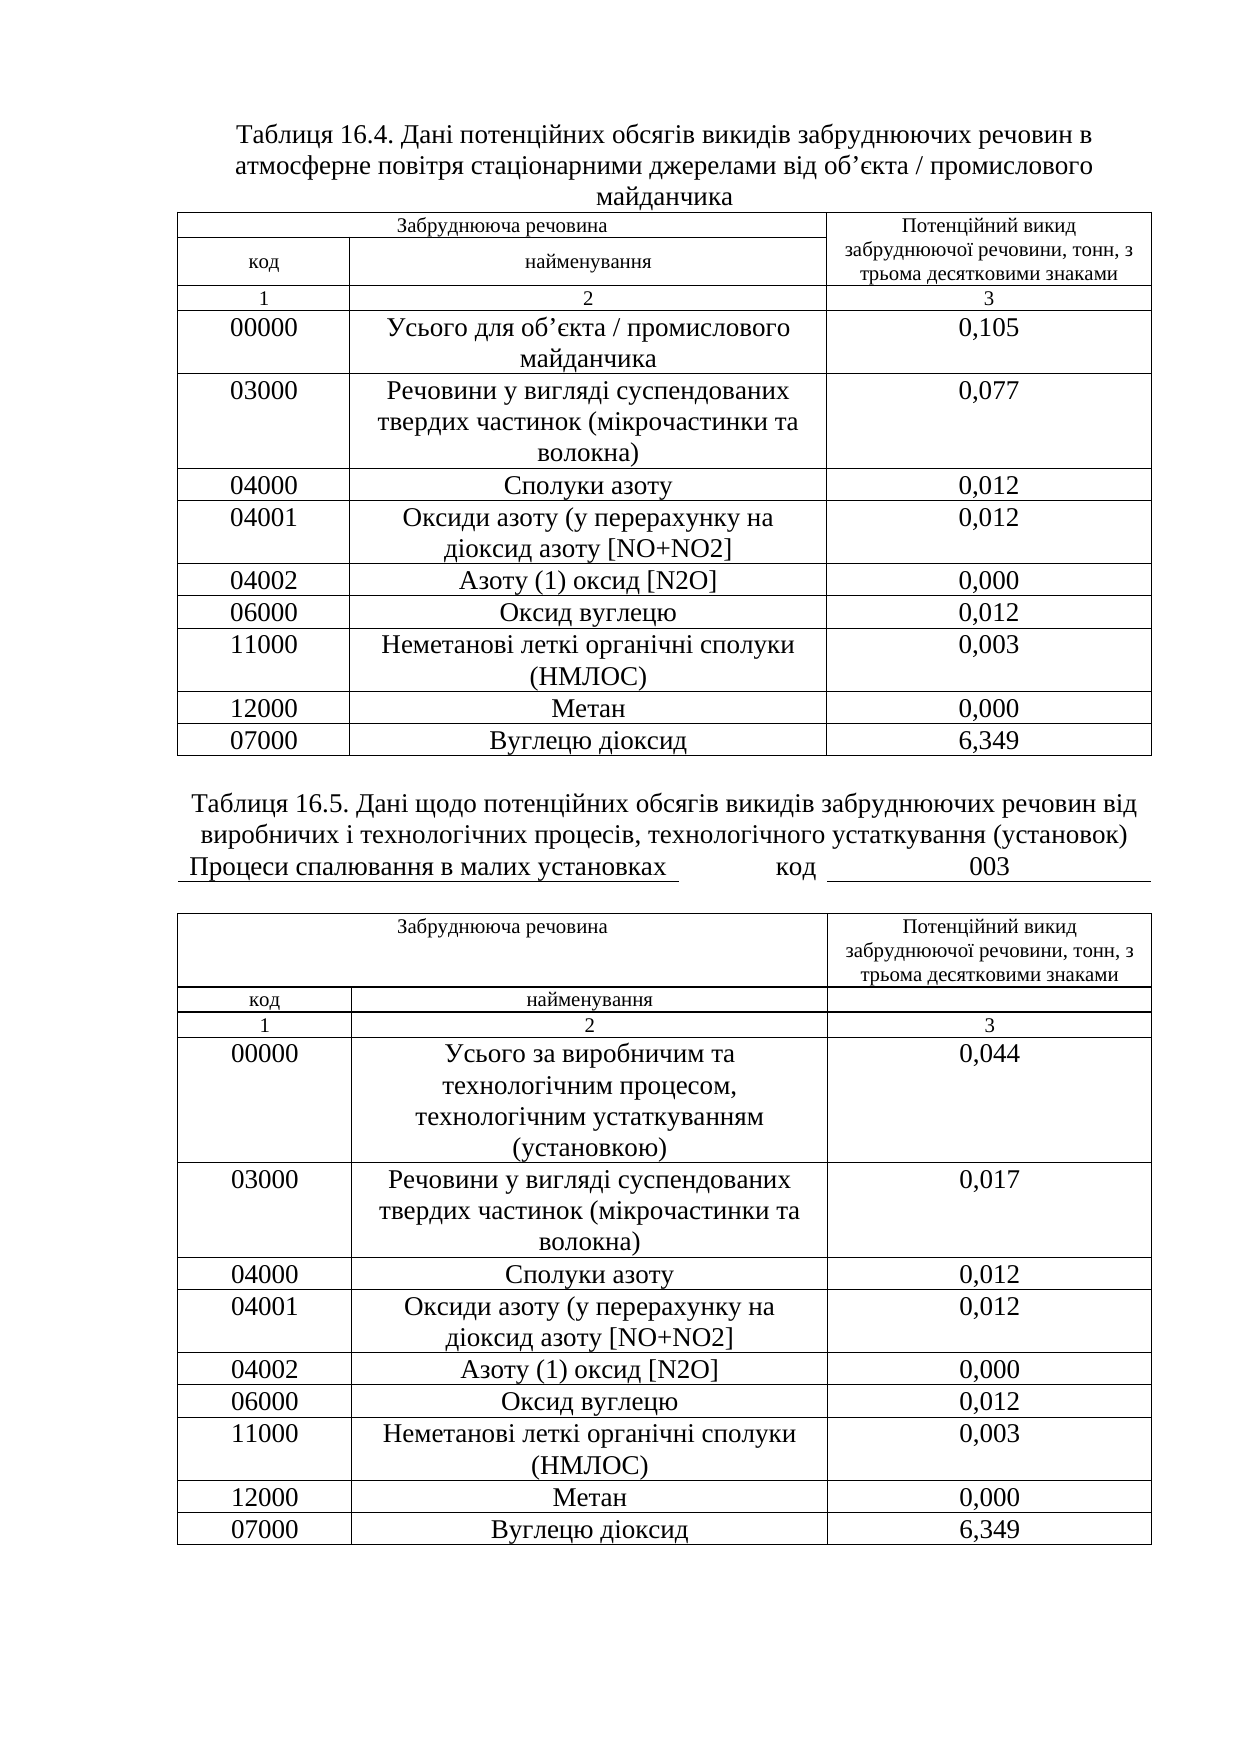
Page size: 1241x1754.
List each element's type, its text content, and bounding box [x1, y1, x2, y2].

table_cell 04001 [178, 501, 349, 563]
table_cell Усього для обʼєкта / промислового майданчика [350, 311, 826, 373]
table_cell Метан [350, 692, 826, 723]
text Таблиця 16.4. Дані потенційних обсягів викидів забруднюючих речовин в атмосферне повітря стаціонарними джерелами від обʼєкта / промислового майданчика [177, 118, 1152, 212]
table_cell 2 [350, 286, 826, 310]
table_cell Забруднююча речовина [178, 914, 827, 986]
table_cell 3 [827, 286, 1151, 310]
table_cell Сполуки азоту [352, 1258, 827, 1289]
table_cell 1 [178, 286, 349, 310]
table_cell 06000 [178, 1385, 351, 1417]
table_cell Вуглецю діоксид [350, 724, 826, 755]
table_cell 0,017 [828, 1163, 1151, 1257]
table_cell Речовини у вигляді суспендованих твердих частинок (мікрочастинки та волокна) [350, 374, 826, 468]
table_cell найменування [350, 238, 826, 285]
table_cell код [178, 988, 351, 1011]
table_cell 0,077 [827, 374, 1151, 468]
table_cell 0,044 [828, 1038, 1151, 1162]
table_cell 0,000 [828, 1481, 1151, 1512]
table_cell 11000 [178, 629, 349, 691]
table_cell [177, 881, 352, 913]
table_cell 0,000 [827, 564, 1151, 595]
table_cell 3 [828, 1013, 1151, 1037]
table_cell 6,349 [827, 724, 1151, 755]
table_cell 04000 [178, 469, 349, 500]
table_header Потенційний викид забруднюючої речовини, тонн, з трьома десятковими знаками [827, 213, 1151, 285]
table_header Забруднююча речовина [178, 213, 826, 237]
table_cell Неметанові леткі органічні сполуки (НМЛОС) [352, 1418, 827, 1480]
table_cell Вуглецю діоксид [352, 1513, 827, 1544]
table_cell 07000 [178, 724, 349, 755]
table_cell [352, 881, 827, 913]
table_cell 12000 [178, 692, 349, 723]
table_cell 0,003 [828, 1418, 1151, 1480]
table_cell 0,012 [828, 1258, 1151, 1289]
table_cell 04000 [178, 1258, 351, 1289]
table_cell найменування [352, 988, 827, 1011]
table_header 003 [827, 850, 1152, 881]
table_cell 0,012 [827, 469, 1151, 500]
table_cell [827, 881, 1152, 913]
table_cell Метан [352, 1481, 827, 1512]
table_cell 03000 [178, 1163, 351, 1257]
table_cell Азоту (1) оксид [N2O] [350, 564, 826, 595]
table_cell 04002 [178, 564, 349, 595]
table_cell 0,012 [827, 501, 1151, 563]
table_cell Неметанові леткі органічні сполуки (НМЛОС) [350, 629, 826, 691]
table_cell Усього за виробничим та технологічним процесом, технологічним устаткуванням (установкою) [352, 1038, 827, 1162]
table_cell 1 [178, 1013, 351, 1037]
table_cell Речовини у вигляді суспендованих твердих частинок (мікрочастинки та волокна) [352, 1163, 827, 1257]
table_cell Сполуки азоту [350, 469, 826, 500]
table_cell [828, 988, 1151, 1011]
table_cell Оксиди азоту (у перерахунку на діоксид азоту [NO+NO2] [352, 1290, 827, 1352]
table_cell 0,012 [828, 1290, 1151, 1352]
table_cell Азоту (1) оксид [N2O] [352, 1353, 827, 1384]
table_cell 11000 [178, 1418, 351, 1480]
table_cell 0,000 [828, 1353, 1151, 1384]
table_cell 0,003 [827, 629, 1151, 691]
table_cell 2 [352, 1013, 827, 1037]
table_cell Оксиди азоту (у перерахунку на діоксид азоту [NO+NO2] [350, 501, 826, 563]
table_header код [679, 850, 827, 881]
table_cell 12000 [178, 1481, 351, 1512]
table_cell 07000 [178, 1513, 351, 1544]
table_cell Оксид вуглецю [352, 1385, 827, 1417]
table_cell Потенційний викид забруднюючої речовини, тонн, з трьома десятковими знаками [828, 914, 1151, 986]
table_cell 0,000 [827, 692, 1151, 723]
table_cell 00000 [178, 1038, 351, 1162]
table_header Процеси спалювання в малих установках [177, 850, 679, 881]
table_cell 0,012 [827, 596, 1151, 628]
table_cell код [178, 238, 349, 285]
table_cell 0,105 [827, 311, 1151, 373]
table_cell 04002 [178, 1353, 351, 1384]
table_cell 0,012 [828, 1385, 1151, 1417]
table_cell 00000 [178, 311, 349, 373]
text Таблиця 16.5. Дані щодо потенційних обсягів викидів забруднюючих речовин від виробничих і технологічних процесів, технологічного устаткування (установок) [177, 787, 1152, 850]
table_cell 03000 [178, 374, 349, 468]
table_cell 06000 [178, 596, 349, 628]
table_cell 6,349 [828, 1513, 1151, 1544]
table_cell 04001 [178, 1290, 351, 1352]
table_cell Оксид вуглецю [350, 596, 826, 628]
